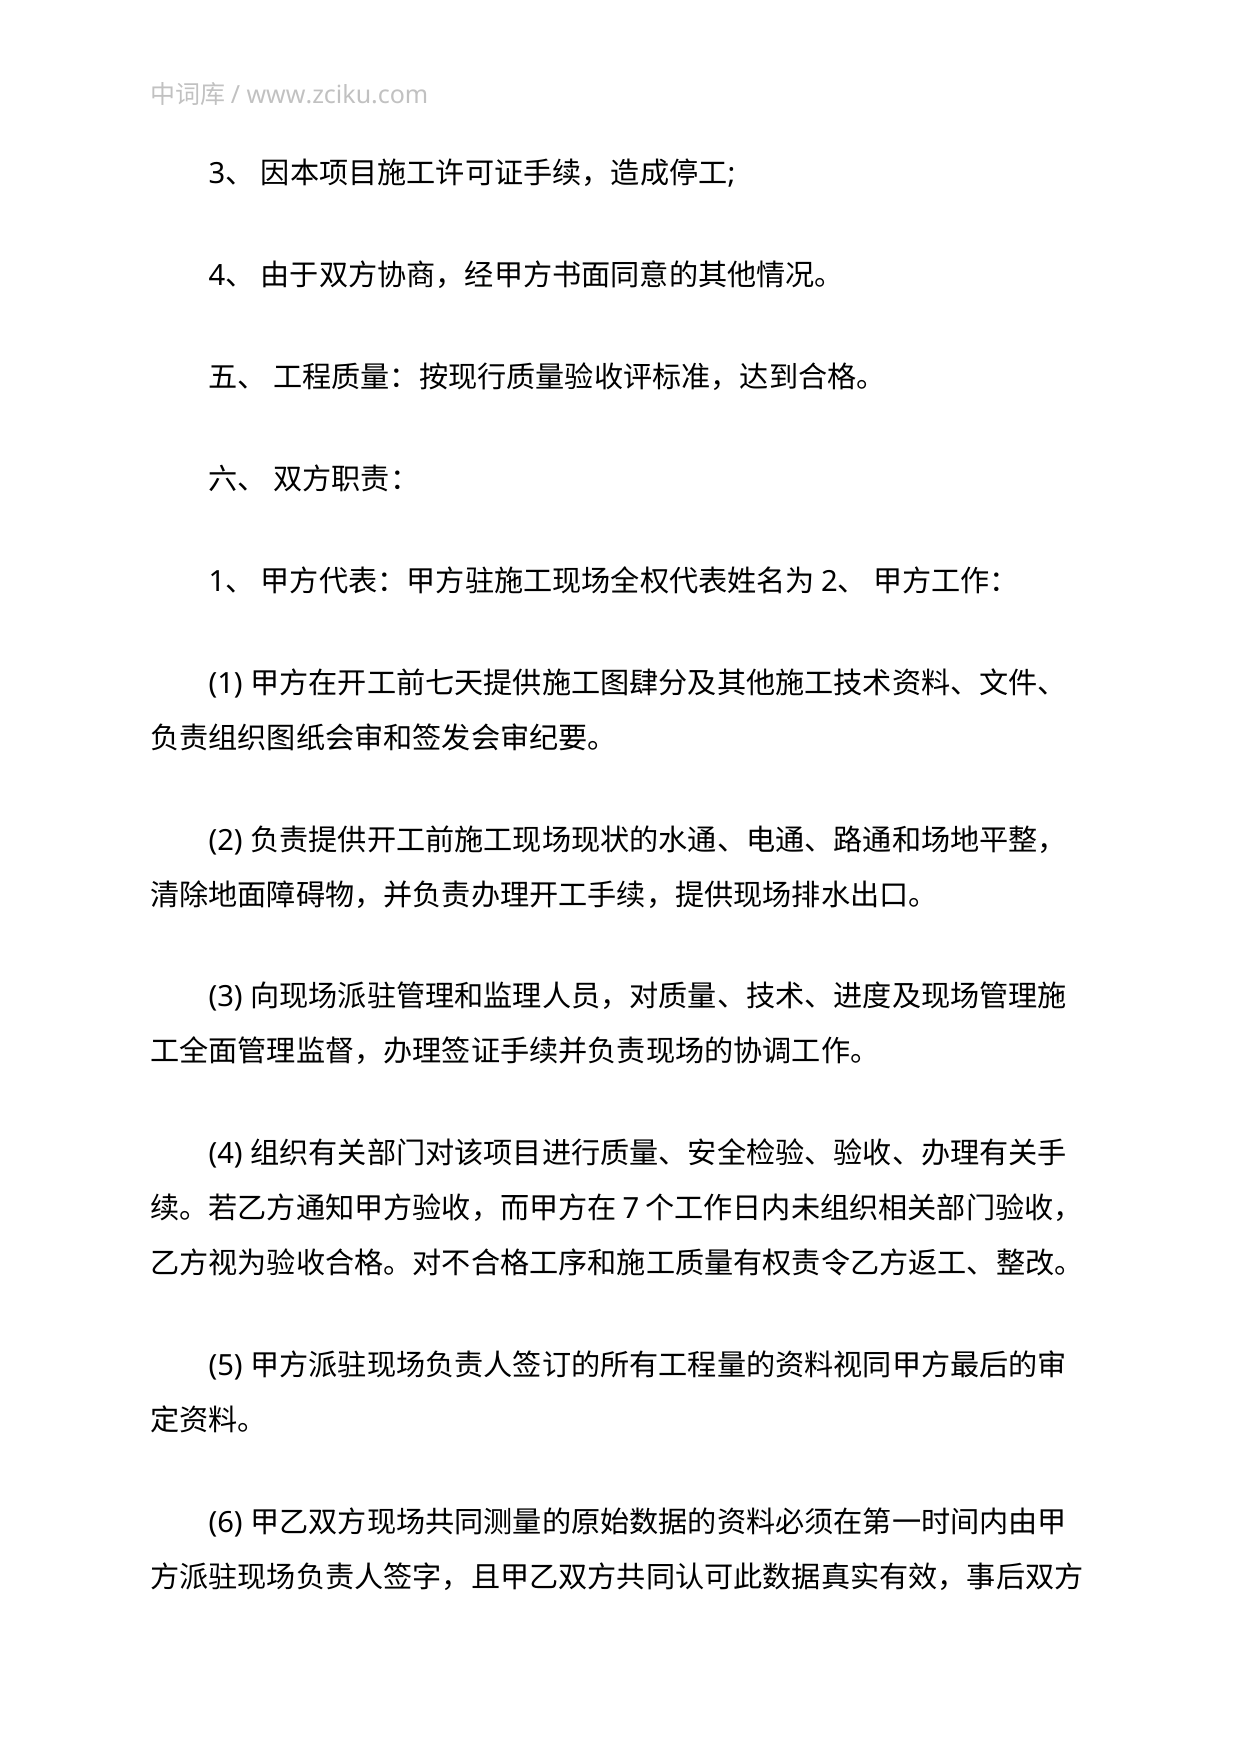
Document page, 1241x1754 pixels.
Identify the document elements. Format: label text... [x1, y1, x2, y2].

text 六、 双方职责： [150, 456, 1090, 498]
text (1) 甲方在开工前七天提供施工图肆分及其他施工技术资料、文件、负责组织图纸会审和签发会审纪要。 [150, 659, 1090, 757]
text (5) 甲方派驻现场负责人签订的所有工程量的资料视同甲方最后的审定资料。 [150, 1342, 1090, 1439]
text (4) 组织有关部门对该项目进行质量、安全检验、验收、办理有关手续。若乙方通知甲方验收，而甲方在7个工作日内未组织相关部门验收，乙方视为验收合格。对不合格工序和施工质量有权责令乙方返工、整改。 [150, 1130, 1090, 1282]
text 1、 甲方代表：甲方驻施工现场全权代表姓名为2、 甲方工作： [150, 557, 1090, 600]
text (3) 向现场派驻管理和监理人员，对质量、技术、进度及现场管理施工全面管理监督，办理签证手续并负责现场的协调工作。 [150, 973, 1090, 1070]
text 五、 工程质量：按现行质量验收评标准，达到合格。 [150, 354, 1090, 396]
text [150, 1498, 1090, 1596]
text 3、 因本项目施工许可证手续，造成停工; [150, 150, 1090, 192]
text (2) 负责提供开工前施工现场现状的水通、电通、路通和场地平整，清除地面障碍物，并负责办理开工手续，提供现场排水出口。 [150, 816, 1090, 913]
text 4、 由于双方协商，经甲方书面同意的其他情况。 [150, 252, 1090, 294]
